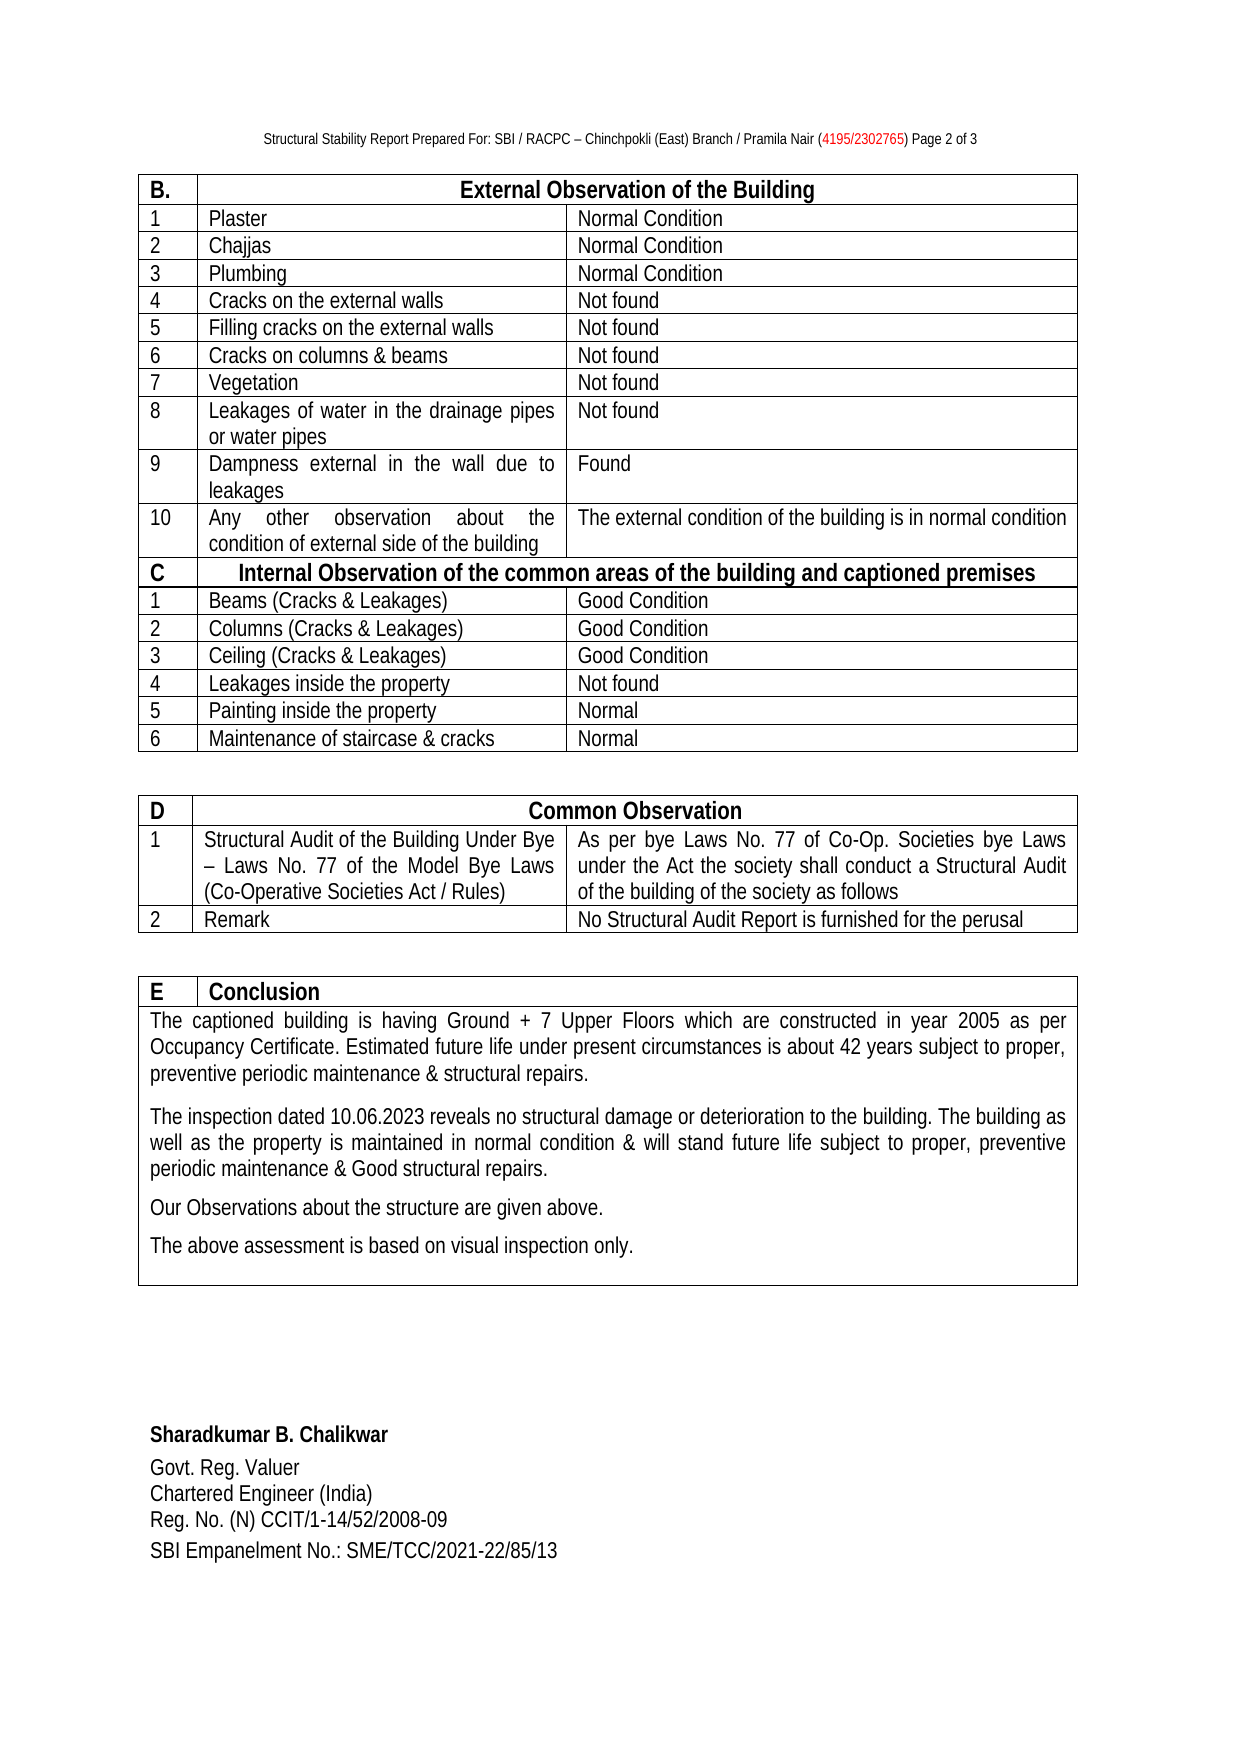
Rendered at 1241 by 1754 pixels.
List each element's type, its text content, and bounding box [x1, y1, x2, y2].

table_cell Cracks on columns & beams [198, 342, 566, 368]
table_header E [139, 977, 197, 1006]
table_cell 2 [139, 232, 197, 258]
text Govt. Reg. Valuer [150, 1454, 1090, 1480]
table_cell Good Condition [567, 588, 1077, 614]
table_header D [139, 796, 192, 824]
table_cell Not found [567, 670, 1077, 696]
table_cell Leakages of water in the drainage pipes or water pipes [198, 397, 566, 449]
table_cell Not found [567, 287, 1077, 313]
table_cell Not found [567, 397, 1077, 449]
table_cell Plumbing [198, 260, 566, 286]
table_cell 6 [139, 342, 197, 368]
table_header Common Observation [193, 796, 1077, 824]
table_cell C [139, 558, 197, 586]
table_cell Normal Condition [567, 205, 1077, 231]
table_cell 3 [139, 260, 197, 286]
table_cell The captioned building is having Ground + 7 Upper Floors which are constructed in year 2005 as per Occupancy Certificate. Estimated future life under present circumstances is about 42 years subject to proper, preventive periodic maintenance & structural repairs. The inspection dated 10.06.2023 reveals no structural damage or deterioration to the building. The building as well as the property is maintained in normal condition & will stand future life subject to proper, preventive periodic maintenance & Good structural repairs. Our Observations about the structure are given above. The above assessment is based on visual inspection only. [139, 1007, 1077, 1285]
table_cell Internal Observation of the common areas of the building and captioned premises [198, 558, 1077, 586]
table_cell Chajjas [198, 232, 566, 258]
table_cell 3 [139, 642, 197, 669]
table_cell 9 [139, 450, 197, 503]
table_cell 6 [139, 725, 197, 751]
table_cell Structural Audit of the Building Under Bye – Laws No. 77 of the Model Bye Laws (Co-Operative Societies Act / Rules) [193, 826, 566, 905]
table_cell Normal Condition [567, 260, 1077, 286]
subtitle Sharadkumar B. Chalikwar [150, 1421, 1090, 1447]
table_cell Good Condition [567, 642, 1077, 669]
table_cell Beams (Cracks & Leakages) [198, 588, 566, 614]
table_cell Maintenance of staircase & cracks [198, 725, 566, 751]
table_cell No Structural Audit Report is furnished for the perusal [567, 906, 1077, 932]
table_header External Observation of the Building [198, 175, 1077, 204]
table_header Conclusion [198, 977, 1077, 1006]
table_cell 10 [139, 504, 197, 557]
table_cell 7 [139, 369, 197, 396]
table_cell As per bye Laws No. 77 of Co-Op. Societies bye Laws under the Act the society shall conduct a Structural Audit of the building of the society as follows [567, 826, 1077, 905]
table_cell Filling cracks on the external walls [198, 314, 566, 341]
table_cell Any other observation about the condition of external side of the building [198, 504, 566, 557]
table_cell 4 [139, 670, 197, 696]
table_cell Ceiling (Cracks & Leakages) [198, 642, 566, 669]
table_cell Normal Condition [567, 232, 1077, 258]
table_cell Painting inside the property [198, 697, 566, 723]
table_cell Cracks on the external walls [198, 287, 566, 313]
table_cell 2 [139, 615, 197, 641]
table_cell Not found [567, 314, 1077, 341]
text Reg. No. (N) CCIT/1-14/52/2008-09 [150, 1506, 1090, 1533]
table_cell Plaster [198, 205, 566, 231]
table_cell Vegetation [198, 369, 566, 396]
table_cell 4 [139, 287, 197, 313]
table_cell 8 [139, 397, 197, 449]
table_cell The external condition of the building is in normal condition [567, 504, 1077, 557]
table_header B. [139, 175, 197, 204]
text SBI Empanelment No.: SME/TCC/2021-22/85/13 [150, 1537, 1090, 1563]
table_cell Columns (Cracks & Leakages) [198, 615, 566, 641]
table_cell Dampness external in the wall due to leakages [198, 450, 566, 503]
table_cell Normal [567, 725, 1077, 751]
table_cell 5 [139, 314, 197, 341]
text Chartered Engineer (India) [150, 1480, 1090, 1506]
table_cell 1 [139, 588, 197, 614]
table_cell Remark [193, 906, 566, 932]
table_cell 1 [139, 826, 192, 905]
table_cell 5 [139, 697, 197, 723]
table_cell 1 [139, 205, 197, 231]
table_cell Not found [567, 342, 1077, 368]
table_cell Good Condition [567, 615, 1077, 641]
table_cell Not found [567, 369, 1077, 396]
table_cell Normal [567, 697, 1077, 723]
table_cell Leakages inside the property [198, 670, 566, 696]
table_cell Found [567, 450, 1077, 503]
table_cell 2 [139, 906, 192, 932]
